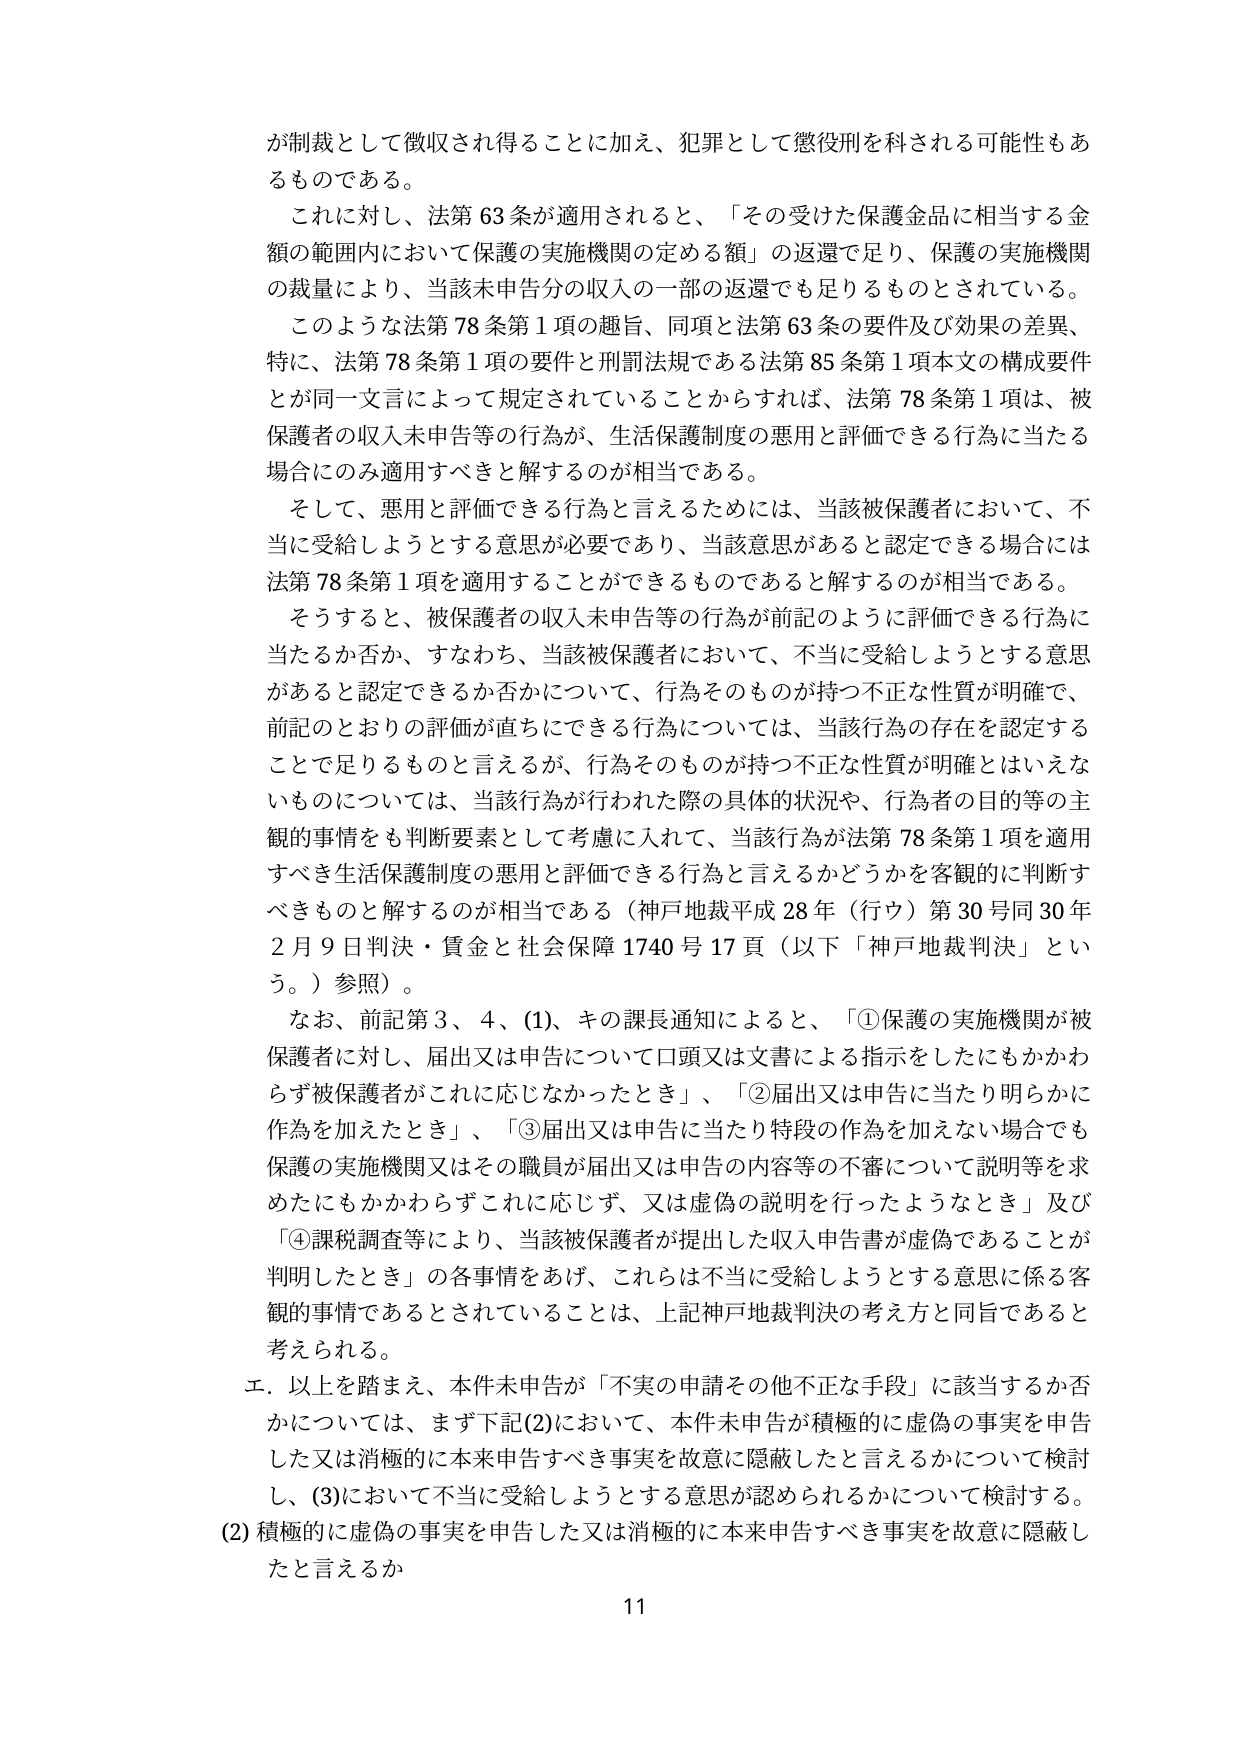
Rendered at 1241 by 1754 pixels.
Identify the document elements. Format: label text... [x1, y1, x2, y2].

text そうすると、被保護者の収入未申告等の行為が前記のように評価できる行為に当たるか否か、すなわち、当該被保護者において、不当に受給しようとする意思があると認定できるか否かについて、行為そのものが持つ不正な性質が明確で、前記のとおりの評価が直ちにできる行為については、当該行為の存在を認定することで足りるものと言えるが、行為そのものが持つ不正な性質が明確とはいえないものについては、当該行為が行われた際の具体的状況や、行為者の目的等の主観的事情をも判断要素として考慮に入れて、当該行為が法第78条第１項を適用すべき生活保護制度の悪用と評価できる行為と言えるかどうかを客観的に判断すべきものと解するのが相当である（神戸地裁平成28年（行ウ）第30号同30年２月９日判決・賃金と社会保障1740号17頁（以下「神戸地裁判決」という。）参照）。 [266, 599, 1092, 1001]
text エ．以上を踏まえ、本件未申告が「不実の申請その他不正な手段」に該当するか否かについては、まず下記(2)において、本件未申告が積極的に虚偽の事実を申告した又は消極的に本来申告すべき事実を故意に隠蔽したと言えるかについて検討し、(3)において不当に受給しようとする意思が認められるかについて検討する。 [243, 1367, 1092, 1513]
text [266, 123, 1092, 197]
text なお、前記第３、４、(1)、キの課長通知によると、「①保護の実施機関が被保護者に対し、届出又は申告について口頭又は文書による指示をしたにもかかわらず被保護者がこれに応じなかったとき」、「②届出又は申告に当たり明らかに作為を加えたとき」、「③届出又は申告に当たり特段の作為を加えない場合でも、保護の実施機関又はその職員が届出又は申告の内容等の不審について説明等を求めたにもかかわらずこれに応じず、又は虚偽の説明を行ったようなとき」及び「④課税調査等により、当該被保護者が提出した収入申告書が虚偽であることが判明したとき」の各事情をあげ、これらは不当に受給しようとする意思に係る客観的事情であるとされていることは、上記神戸地裁判決の考え方と同旨であると考えられる。 [266, 1001, 1092, 1367]
text これに対し、法第63条が適用されると、「その受けた保護金品に相当する金額の範囲内において保護の実施機関の定める額」の返還で足り、保護の実施機関の裁量により、当該未申告分の収入の一部の返還でも足りるものとされている。 [266, 197, 1092, 306]
text そして、悪用と評価できる行為と言えるためには、当該被保護者において、不当に受給しようとする意思が必要であり、当該意思があると認定できる場合には、法第78条第１項を適用することができるものであると解するのが相当である。 [266, 489, 1092, 599]
text このような法第78条第１項の趣旨、同項と法第63条の要件及び効果の差異、特に、法第78条第１項の要件と刑罰法規である法第85条第１項本文の構成要件とが同一文言によって規定されていることからすれば、法第78条第１項は、被保護者の収入未申告等の行為が、生活保護制度の悪用と評価できる行為に当たる場合にのみ適用すべきと解するのが相当である。 [266, 306, 1092, 489]
text (2) 積極的に虚偽の事実を申告した又は消極的に本来申告すべき事実を故意に隠蔽したと言えるか [221, 1513, 1092, 1586]
